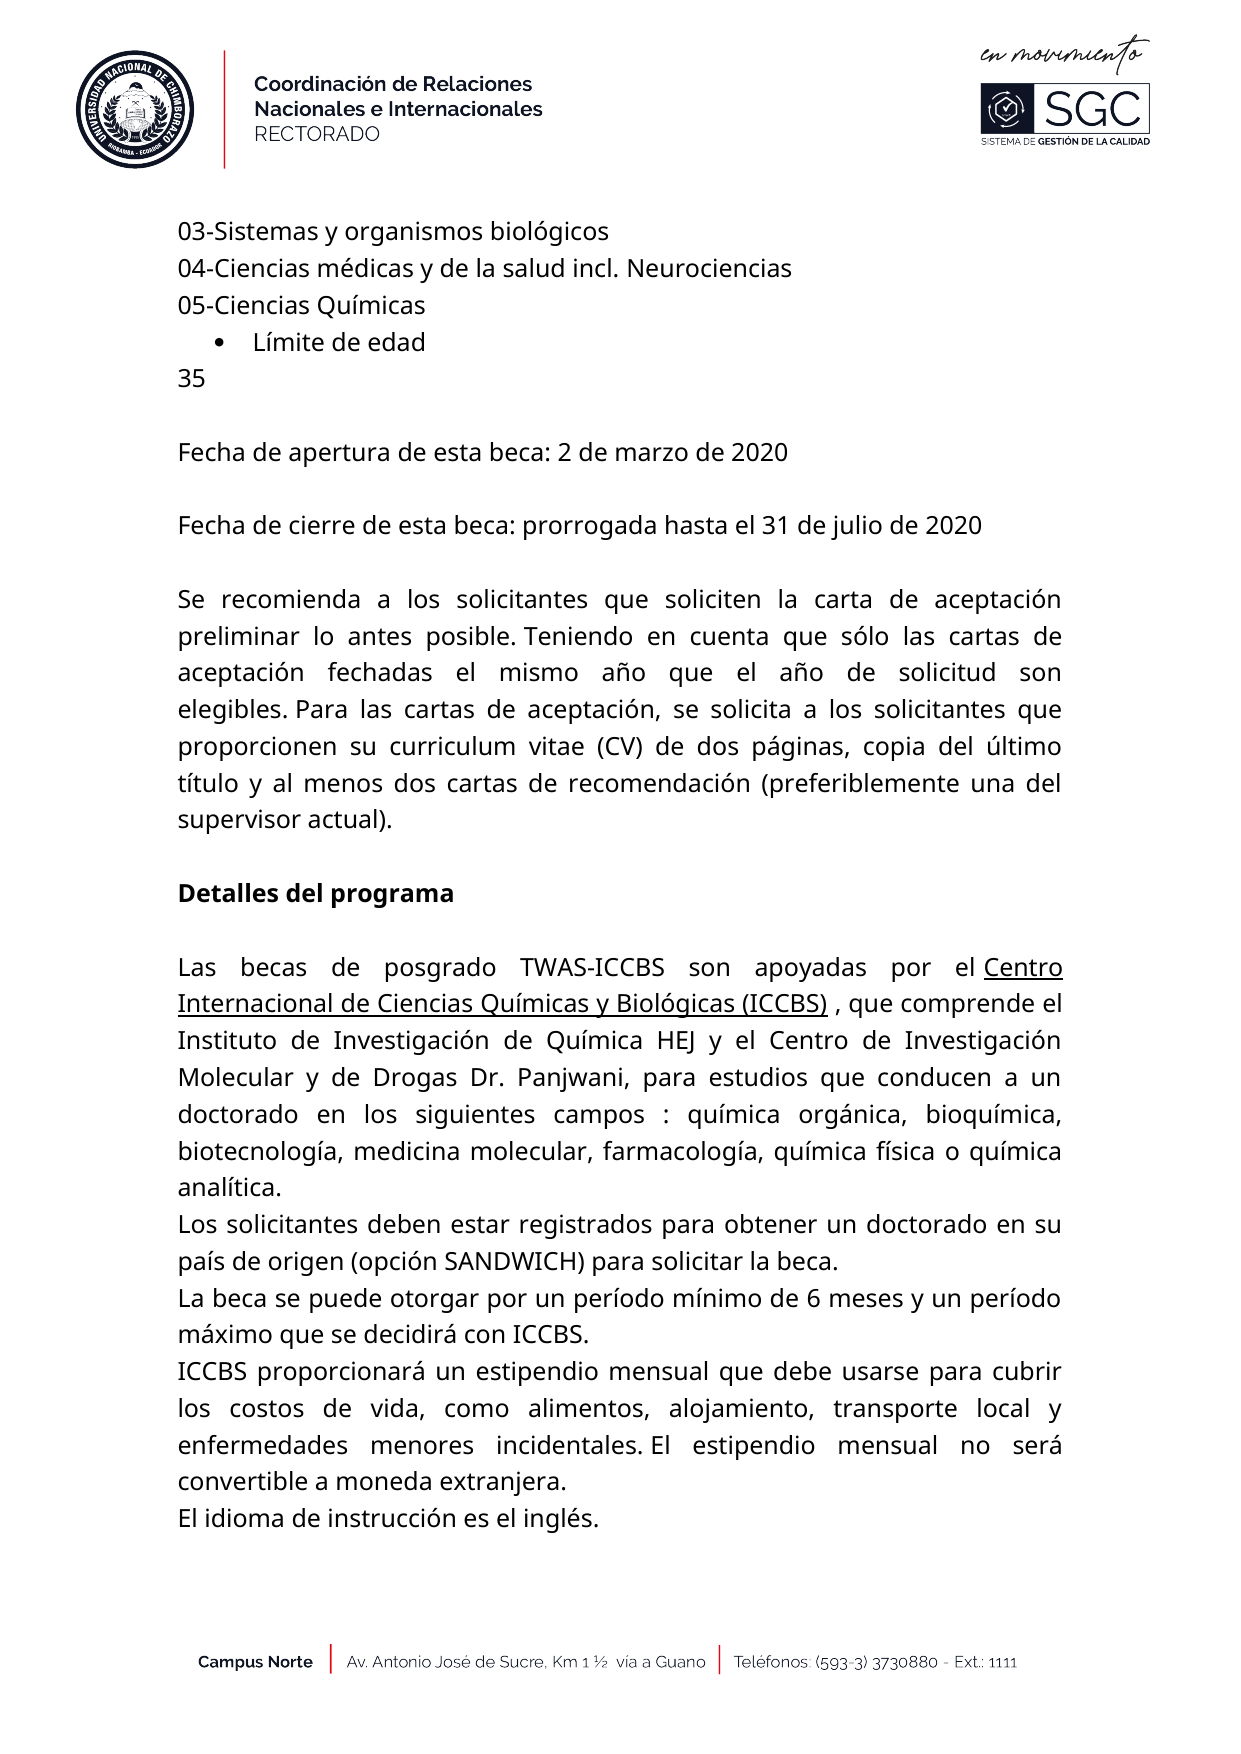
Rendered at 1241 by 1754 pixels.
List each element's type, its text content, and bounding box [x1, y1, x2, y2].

text La beca se puede otorgar por un período mínimo de 6 meses y un período máximo que se decidirá con ICCBS. [177, 1280, 1063, 1351]
text Detalles del programa [177, 876, 1063, 910]
list Límite de edad [215, 324, 1063, 358]
picture [0, 0, 1228, 1716]
text Se recomienda a los solicitantes que soliciten la carta de aceptación preliminar lo antes posible. Teniendo en cuenta que sólo las cartas de aceptación fechadas el mismo año que el año de solicitud son elegibles. Para las cartas de aceptación, se solicita a los solicitantes que proporcionen su curriculum vitae (CV) de dos páginas, copia del último título y al menos dos cartas de recomendación (preferiblemente una del supervisor actual). [177, 582, 1063, 836]
text 05-Ciencias Químicas [177, 287, 1063, 321]
text 04-Ciencias médicas y de la salud incl. Neurociencias [177, 251, 1063, 285]
text Los solicitantes deben estar registrados para obtener un doctorado en su país de origen (opción SANDWICH) para solicitar la beca. [177, 1207, 1063, 1277]
text 35 [177, 361, 1063, 395]
text 03-Sistemas y organismos biológicos [177, 214, 1063, 248]
text Fecha de apertura de esta beca: 2 de marzo de 2020 [177, 434, 1063, 468]
text El idioma de instrucción es el inglés. [177, 1501, 1063, 1535]
text Fecha de cierre de esta beca: prorrogada hasta el 31 de julio de 2020 [177, 508, 1063, 542]
text Las becas de posgrado TWAS-ICCBS son apoyadas por el Centro Internacional de Ciencias Químicas y Biológicas (ICCBS) , que comprende el Instituto de Investigación de Química HEJ y el Centro de Investigación Molecular y de Drogas Dr. Panjwani, para estudios que conducen a un doctorado en los siguientes campos : química orgánica, bioquímica, biotecnología, medicina molecular, farmacología, química física o química analítica. [177, 949, 1063, 1204]
text ICCBS proporcionará un estipendio mensual que debe usarse para cubrir los costos de vida, como alimentos, alojamiento, transporte local y enfermedades menores incidentales. El estipendio mensual no será convertible a moneda extranjera. [177, 1354, 1063, 1498]
